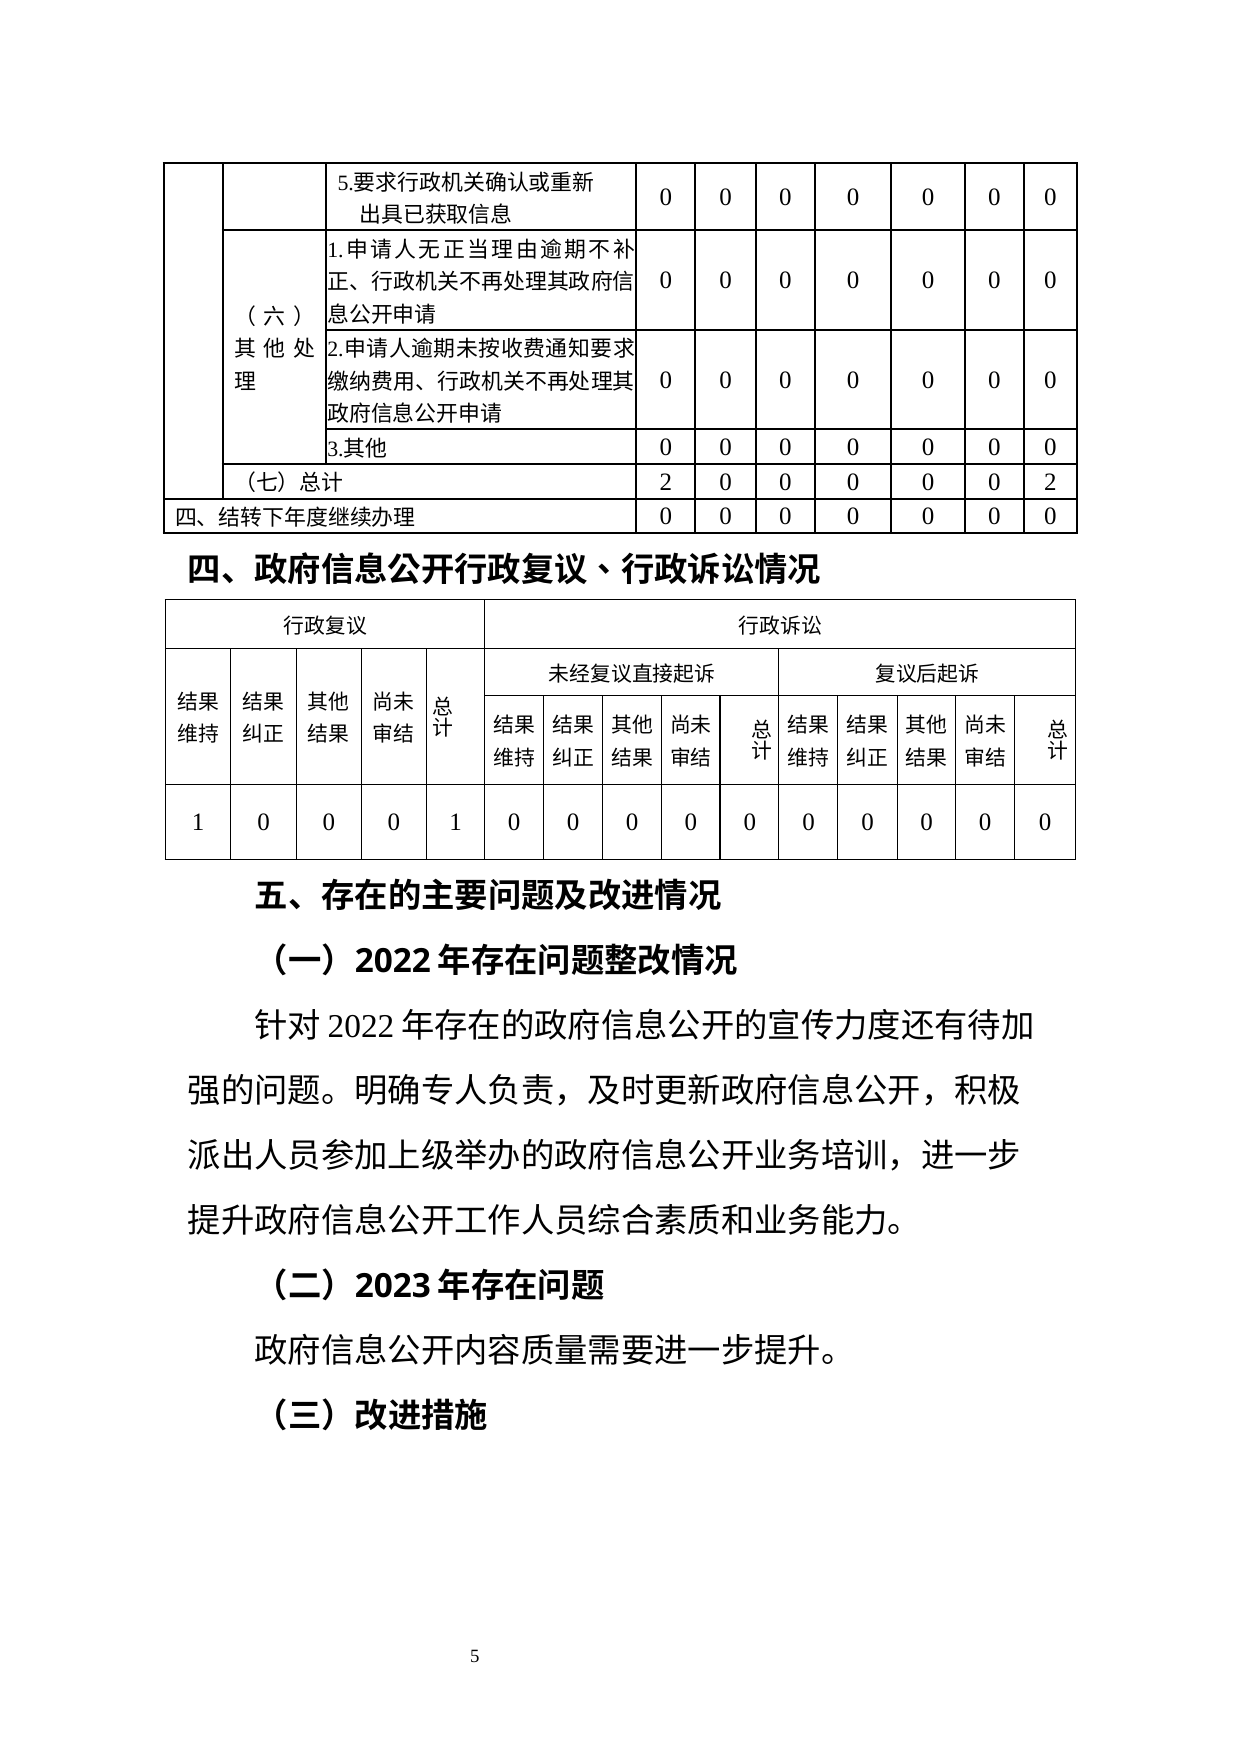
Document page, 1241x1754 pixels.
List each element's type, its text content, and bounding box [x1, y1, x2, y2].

table_cell 0 [816, 331, 890, 428]
table_cell 尚未 审结 [362, 649, 426, 783]
table_cell 尚未 审结 [662, 696, 719, 783]
table_cell 0 [637, 231, 694, 329]
table_cell 0 [757, 430, 814, 463]
table_cell 0 [966, 500, 1023, 532]
table_cell 0 [1025, 331, 1076, 428]
table_cell 0 [757, 465, 814, 497]
table_cell 0 [696, 231, 755, 329]
text （三）改进措施 [187, 1380, 1053, 1445]
table_cell 0 [816, 430, 890, 463]
table_cell 3.其他 [327, 430, 635, 463]
table_cell 5.要求行政机关确认或重新 出具已获取信息 [327, 164, 635, 229]
text 四、政府信息公开行政复议、行政诉讼情况 [187, 534, 1053, 599]
table_cell 0 [956, 785, 1014, 859]
table_cell 0 [485, 785, 543, 859]
table_cell 0 [892, 430, 964, 463]
table_cell 1 [166, 785, 230, 859]
table_header 行政复议 [166, 600, 484, 648]
table_cell 2 [637, 465, 694, 497]
table_cell 0 [966, 164, 1023, 229]
table_cell 0 [696, 331, 755, 428]
table_cell 0 [966, 430, 1023, 463]
table_cell 0 [966, 331, 1023, 428]
table_cell 总计 [1015, 696, 1075, 783]
table_cell 复议后起诉 [779, 649, 1075, 695]
table_cell 0 [757, 164, 814, 229]
table_cell 0 [816, 164, 890, 229]
table_cell （六）其他处理 [224, 231, 325, 463]
table_cell 总计 [721, 696, 778, 783]
text 五、存在的主要问题及改进情况 [187, 860, 1053, 925]
text （二）2023年存在问题 [187, 1250, 1053, 1315]
table_cell 0 [966, 231, 1023, 329]
table_cell 未经复议直接起诉 [485, 649, 778, 695]
table_cell 0 [362, 785, 426, 859]
table_cell 0 [757, 331, 814, 428]
table_cell 其他 结果 [898, 696, 955, 783]
table_cell 结果 维持 [779, 696, 837, 783]
table_cell 结果 维持 [485, 696, 543, 783]
table_cell 0 [1025, 164, 1076, 229]
table_cell 结果 纠正 [544, 696, 602, 783]
table_cell 0 [721, 785, 778, 859]
table_cell 0 [1025, 231, 1076, 329]
table_cell 0 [696, 465, 755, 497]
table_cell 0 [544, 785, 602, 859]
table_cell 0 [1025, 500, 1076, 532]
text 政府信息公开内容质量需要进一步提升。 [187, 1315, 1053, 1380]
table_cell 尚未 审结 [956, 696, 1014, 783]
table_cell 总计 [427, 649, 484, 783]
table_cell 0 [297, 785, 361, 859]
table_cell 0 [816, 500, 890, 532]
table_cell 0 [231, 785, 296, 859]
table_cell 0 [892, 231, 964, 329]
text （一）2022年存在问题整改情况 [187, 925, 1053, 990]
table_cell 0 [637, 430, 694, 463]
table_cell 0 [757, 231, 814, 329]
table_cell 1.申请人无正当理由逾期不补正、行政机关不再处理其政府信息公开申请 [327, 231, 635, 329]
table_cell 0 [757, 500, 814, 532]
table_cell 0 [696, 164, 755, 229]
table_cell 结果 纠正 [231, 649, 296, 783]
table_cell 0 [892, 331, 964, 428]
table_cell 0 [816, 465, 890, 497]
table_cell 1 [427, 785, 484, 859]
table_cell 四、结转下年度继续办理 [165, 500, 635, 532]
table_cell 0 [696, 500, 755, 532]
table_cell 0 [838, 785, 897, 859]
table_cell 其他 结果 [603, 696, 661, 783]
table_cell （七）总计 [224, 465, 635, 497]
table_cell 0 [892, 500, 964, 532]
table_cell 0 [637, 164, 694, 229]
table_cell 2.申请人逾期未按收费通知要求缴纳费用、行政机关不再处理其政府信息公开申请 [327, 331, 635, 428]
table_cell 0 [1025, 430, 1076, 463]
table_cell 0 [898, 785, 955, 859]
table_cell 0 [637, 331, 694, 428]
table_cell 0 [892, 465, 964, 497]
table_cell 0 [779, 785, 837, 859]
table_cell 0 [603, 785, 661, 859]
table_cell 结果 纠正 [838, 696, 897, 783]
table_cell 0 [892, 164, 964, 229]
text 针对2022年存在的政府信息公开的宣传力度还有待加强的问题。明确专人负责，及时更新政府信息公开，积极派出人员参加上级举办的政府信息公开业务培训，进一步提升政府信息公开工作人员综合素质和业务能力。 [187, 990, 1053, 1250]
table_cell 0 [696, 430, 755, 463]
table_cell 2 [1025, 465, 1076, 497]
table_cell 0 [816, 231, 890, 329]
table_cell 0 [966, 465, 1023, 497]
table_cell 结果 维持 [166, 649, 230, 783]
table_cell 0 [637, 500, 694, 532]
table_header 行政诉讼 [485, 600, 1075, 648]
table_cell 0 [1015, 785, 1075, 859]
table_cell 0 [662, 785, 719, 859]
table_cell 其他 结果 [297, 649, 361, 783]
